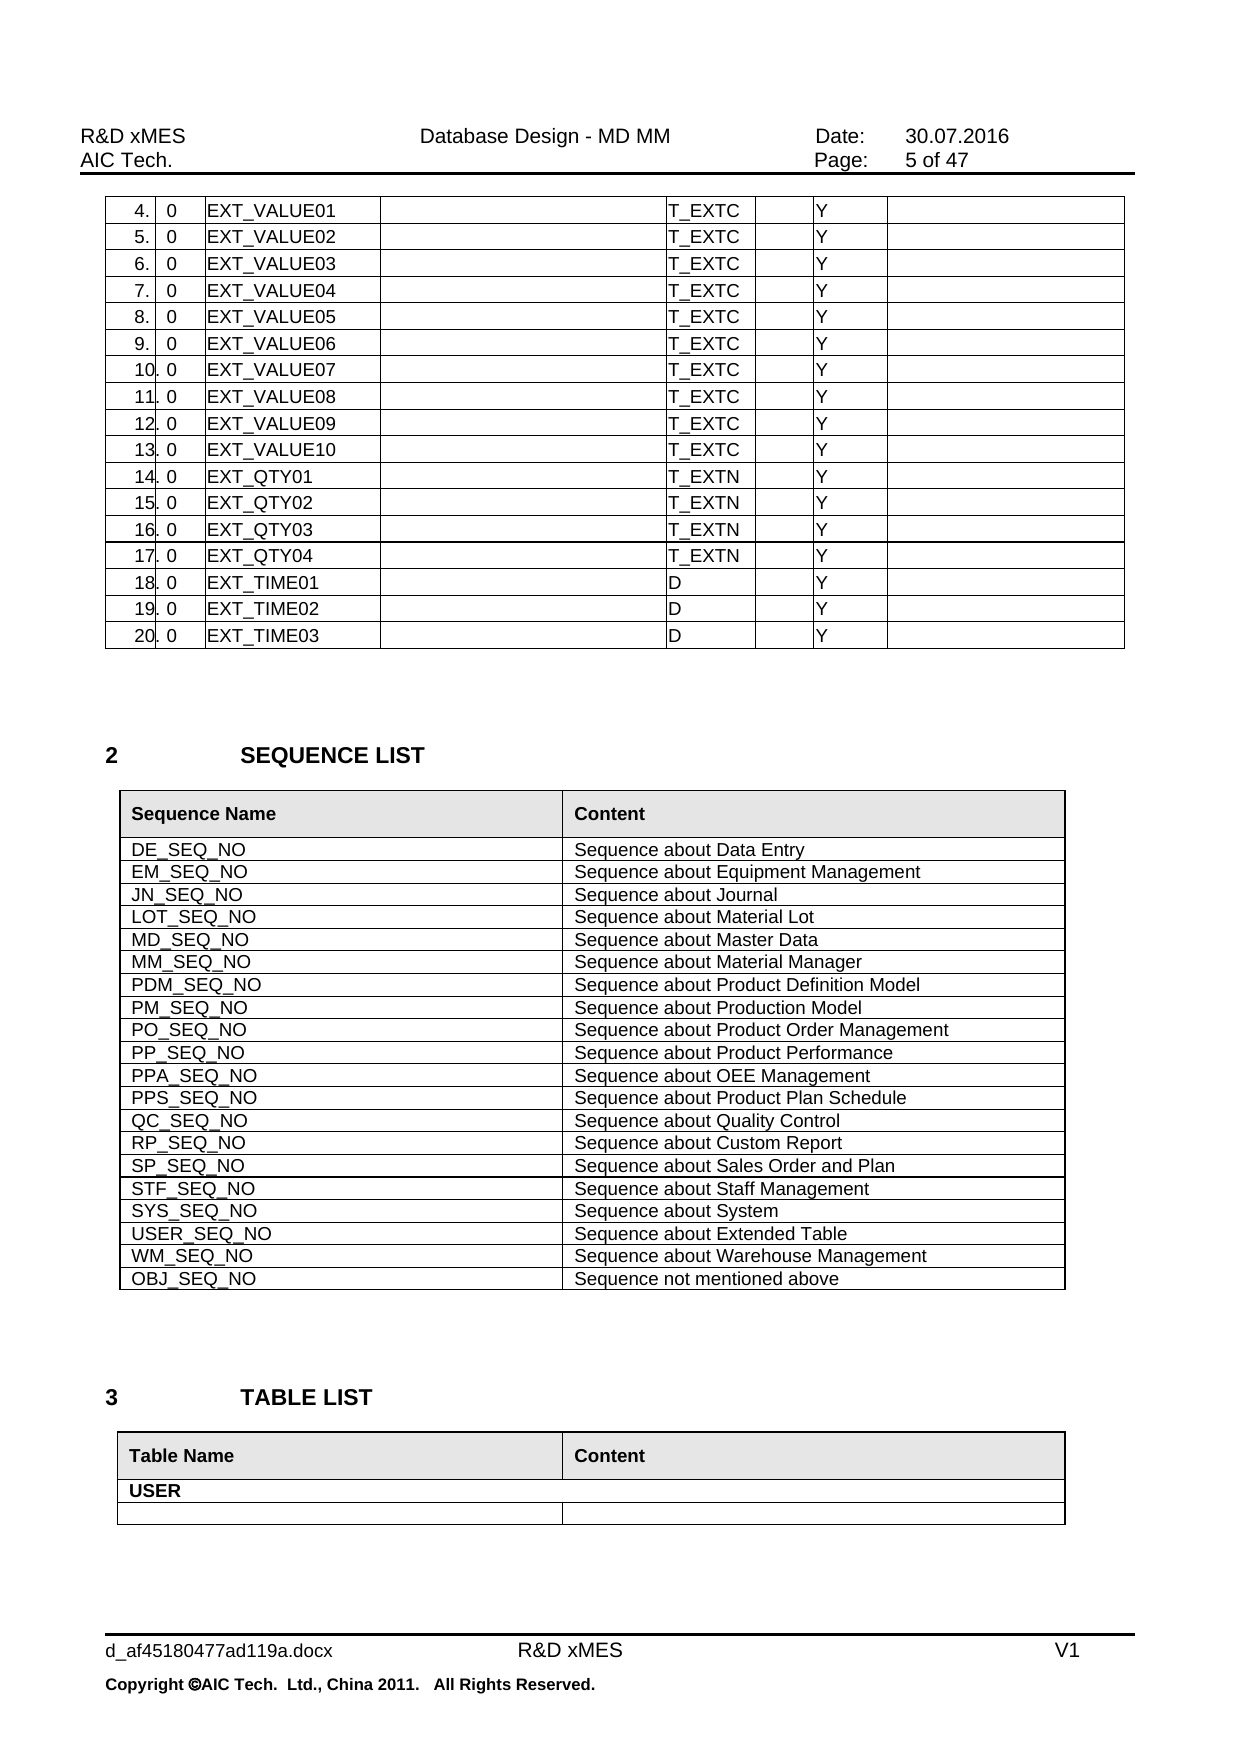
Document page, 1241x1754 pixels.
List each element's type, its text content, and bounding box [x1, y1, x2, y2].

table_cell WM_SEQ_NO [121, 1245, 562, 1267]
table_cell Sequence about Quality Control [563, 1110, 1064, 1131]
table_cell [106, 250, 155, 276]
table_cell USER [118, 1480, 1064, 1502]
table_cell 0 [156, 543, 205, 568]
table_cell EXT_QTY03 [206, 516, 380, 541]
table_cell LOT_SEQ_NO [121, 906, 562, 928]
table_cell [756, 303, 813, 329]
table_cell Sequence about Material Lot [563, 906, 1064, 928]
table_cell EM_SEQ_NO [121, 861, 562, 882]
table_cell [381, 250, 666, 276]
table_cell Sequence about Warehouse Management [563, 1245, 1064, 1267]
table_header Content [563, 791, 1064, 837]
subtitle Sequence List [105, 742, 1135, 768]
table_cell [888, 622, 1124, 648]
table_cell [106, 543, 155, 568]
table_cell EXT_VALUE05 [206, 303, 380, 329]
table_cell [756, 543, 813, 568]
table_cell Sequence about Production Model [563, 997, 1064, 1018]
table_cell [888, 224, 1124, 249]
table_cell [888, 569, 1124, 594]
table_cell [106, 410, 155, 435]
table_cell [381, 622, 666, 648]
table_cell Sequence about Master Data [563, 929, 1064, 950]
table_cell T_EXTC [667, 277, 755, 302]
table_cell EXT_QTY01 [206, 463, 380, 488]
table_cell 0 [156, 383, 205, 408]
table_cell [888, 197, 1124, 223]
table_cell 0 [156, 516, 205, 541]
table_cell PP_SEQ_NO [121, 1042, 562, 1063]
table_cell EXT_VALUE08 [206, 383, 380, 408]
table_cell [756, 622, 813, 648]
table_cell [381, 463, 666, 488]
table_cell [888, 543, 1124, 568]
table_cell D [667, 596, 755, 621]
table_cell Y [814, 277, 887, 302]
table_cell [381, 197, 666, 223]
table_cell [888, 489, 1124, 515]
table_cell 0 [156, 303, 205, 329]
table_cell Y [814, 516, 887, 541]
table_cell Y [814, 596, 887, 621]
table_cell OBJ_SEQ_NO [121, 1268, 562, 1289]
table_cell 0 [156, 197, 205, 223]
table_cell EXT_TIME03 [206, 622, 380, 648]
table_cell [756, 489, 813, 515]
table_cell T_EXTC [667, 356, 755, 382]
table_cell T_EXTC [667, 436, 755, 462]
table_cell EXT_VALUE03 [206, 250, 380, 276]
table_cell Sequence about System [563, 1200, 1064, 1222]
table_cell Y [814, 410, 887, 435]
table_cell 0 [156, 463, 205, 488]
table_cell Y [814, 436, 887, 462]
table_cell [756, 250, 813, 276]
table_cell T_EXTC [667, 383, 755, 408]
table_cell PO_SEQ_NO [121, 1019, 562, 1041]
table_cell Sequence about Sales Order and Plan [563, 1155, 1064, 1176]
table_cell [381, 516, 666, 541]
table_cell Y [814, 383, 887, 408]
table_cell Sequence about Journal [563, 884, 1064, 905]
table_cell Sequence about Extended Table [563, 1223, 1064, 1244]
table_cell [381, 596, 666, 621]
table_cell RP_SEQ_NO [121, 1132, 562, 1154]
table_cell [381, 277, 666, 302]
table_cell T_EXTC [667, 224, 755, 249]
table_cell Sequence about Staff Management [563, 1178, 1064, 1199]
table_cell [888, 250, 1124, 276]
table_cell PDM_SEQ_NO [121, 974, 562, 996]
table_cell Y [814, 569, 887, 594]
table_cell Y [814, 303, 887, 329]
table_cell [888, 330, 1124, 355]
table_cell PM_SEQ_NO [121, 997, 562, 1018]
table_cell [106, 569, 155, 594]
table_cell [888, 277, 1124, 302]
table_cell T_EXTN [667, 489, 755, 515]
table_cell [106, 330, 155, 355]
table_cell Sequence about Product Order Management [563, 1019, 1064, 1041]
table_cell MM_SEQ_NO [121, 951, 562, 973]
table_cell 0 [156, 356, 205, 382]
table_cell [756, 224, 813, 249]
table_cell Sequence about OEE Management [563, 1064, 1064, 1086]
table_cell 0 [156, 569, 205, 594]
table_cell [756, 197, 813, 223]
table_cell DE_SEQ_NO [121, 838, 562, 860]
table_cell EXT_VALUE04 [206, 277, 380, 302]
table_cell [381, 383, 666, 408]
table_cell Sequence about Product Performance [563, 1042, 1064, 1063]
table_cell 0 [156, 622, 205, 648]
table_cell Y [814, 463, 887, 488]
table_cell [563, 1503, 1064, 1524]
table_cell EXT_TIME02 [206, 596, 380, 621]
table_cell Y [814, 356, 887, 382]
table_cell USER_SEQ_NO [121, 1223, 562, 1244]
table_cell Y [814, 622, 887, 648]
table_cell Sequence about Custom Report [563, 1132, 1064, 1154]
table_cell EXT_VALUE07 [206, 356, 380, 382]
table_cell [381, 356, 666, 382]
table_cell [888, 436, 1124, 462]
table_cell [118, 1503, 562, 1524]
table_cell [106, 303, 155, 329]
table_cell [756, 330, 813, 355]
table_cell [381, 489, 666, 515]
table_cell EXT_VALUE06 [206, 330, 380, 355]
table_cell Sequence about Product Definition Model [563, 974, 1064, 996]
table_cell PPS_SEQ_NO [121, 1087, 562, 1108]
table_cell EXT_VALUE09 [206, 410, 380, 435]
table_cell T_EXTN [667, 463, 755, 488]
table_cell [888, 356, 1124, 382]
table_cell [888, 463, 1124, 488]
table_cell [106, 356, 155, 382]
table_cell [756, 569, 813, 594]
table_cell [106, 489, 155, 515]
table_cell EXT_QTY04 [206, 543, 380, 568]
table_cell [106, 436, 155, 462]
table_cell [381, 436, 666, 462]
table_cell QC_SEQ_NO [121, 1110, 562, 1131]
table_cell [888, 596, 1124, 621]
table_cell [756, 277, 813, 302]
table_cell [106, 622, 155, 648]
table_cell 0 [156, 277, 205, 302]
table_cell Y [814, 224, 887, 249]
table_cell T_EXTC [667, 197, 755, 223]
table_cell T_EXTN [667, 543, 755, 568]
table_cell [106, 516, 155, 541]
table_cell [106, 463, 155, 488]
table_cell [888, 383, 1124, 408]
table_cell [106, 383, 155, 408]
table_cell EXT_VALUE10 [206, 436, 380, 462]
table_cell 0 [156, 596, 205, 621]
table_cell [888, 410, 1124, 435]
table_cell EXT_VALUE02 [206, 224, 380, 249]
table_cell Sequence not mentioned above [563, 1268, 1064, 1289]
table_cell D [667, 622, 755, 648]
table_cell Y [814, 489, 887, 515]
table_cell 0 [156, 410, 205, 435]
table_cell T_EXTN [667, 516, 755, 541]
table_cell Sequence about Material Manager [563, 951, 1064, 973]
table_cell [756, 516, 813, 541]
table_cell [106, 596, 155, 621]
table_cell [381, 224, 666, 249]
table_cell Y [814, 250, 887, 276]
table_cell JN_SEQ_NO [121, 884, 562, 905]
table_cell [888, 516, 1124, 541]
table_cell [381, 330, 666, 355]
table_cell Sequence about Equipment Management [563, 861, 1064, 882]
table_cell EXT_VALUE01 [206, 197, 380, 223]
table_cell [756, 596, 813, 621]
table_cell 0 [156, 224, 205, 249]
table_cell [756, 463, 813, 488]
table_cell [381, 303, 666, 329]
table_cell [381, 543, 666, 568]
table_header Sequence Name [121, 791, 562, 837]
table_cell [381, 410, 666, 435]
subtitle TABLE list [105, 1383, 1135, 1410]
table_cell T_EXTC [667, 410, 755, 435]
table_cell 0 [156, 436, 205, 462]
table_cell Y [814, 197, 887, 223]
table_cell PPA_SEQ_NO [121, 1064, 562, 1086]
table_cell 0 [156, 250, 205, 276]
table_cell D [667, 569, 755, 594]
table_cell SP_SEQ_NO [121, 1155, 562, 1176]
table_cell MD_SEQ_NO [121, 929, 562, 950]
table_cell [381, 569, 666, 594]
table_cell T_EXTC [667, 303, 755, 329]
table_cell [106, 224, 155, 249]
table_cell 0 [156, 489, 205, 515]
table_cell [106, 197, 155, 223]
table_cell [756, 436, 813, 462]
table_cell [888, 303, 1124, 329]
table_cell [106, 277, 155, 302]
table_cell [756, 356, 813, 382]
table_cell Y [814, 543, 887, 568]
table_cell T_EXTC [667, 250, 755, 276]
table_cell SYS_SEQ_NO [121, 1200, 562, 1222]
table_cell EXT_QTY02 [206, 489, 380, 515]
table_cell Y [814, 330, 887, 355]
table_cell [756, 410, 813, 435]
table_cell EXT_TIME01 [206, 569, 380, 594]
table_cell [756, 383, 813, 408]
table_header Content [563, 1433, 1064, 1479]
table_cell STF_SEQ_NO [121, 1178, 562, 1199]
table_cell T_EXTC [667, 330, 755, 355]
table_cell Sequence about Product Plan Schedule [563, 1087, 1064, 1108]
table_cell 0 [156, 330, 205, 355]
table_header Table Name [118, 1433, 562, 1479]
table_cell Sequence about Data Entry [563, 838, 1064, 860]
